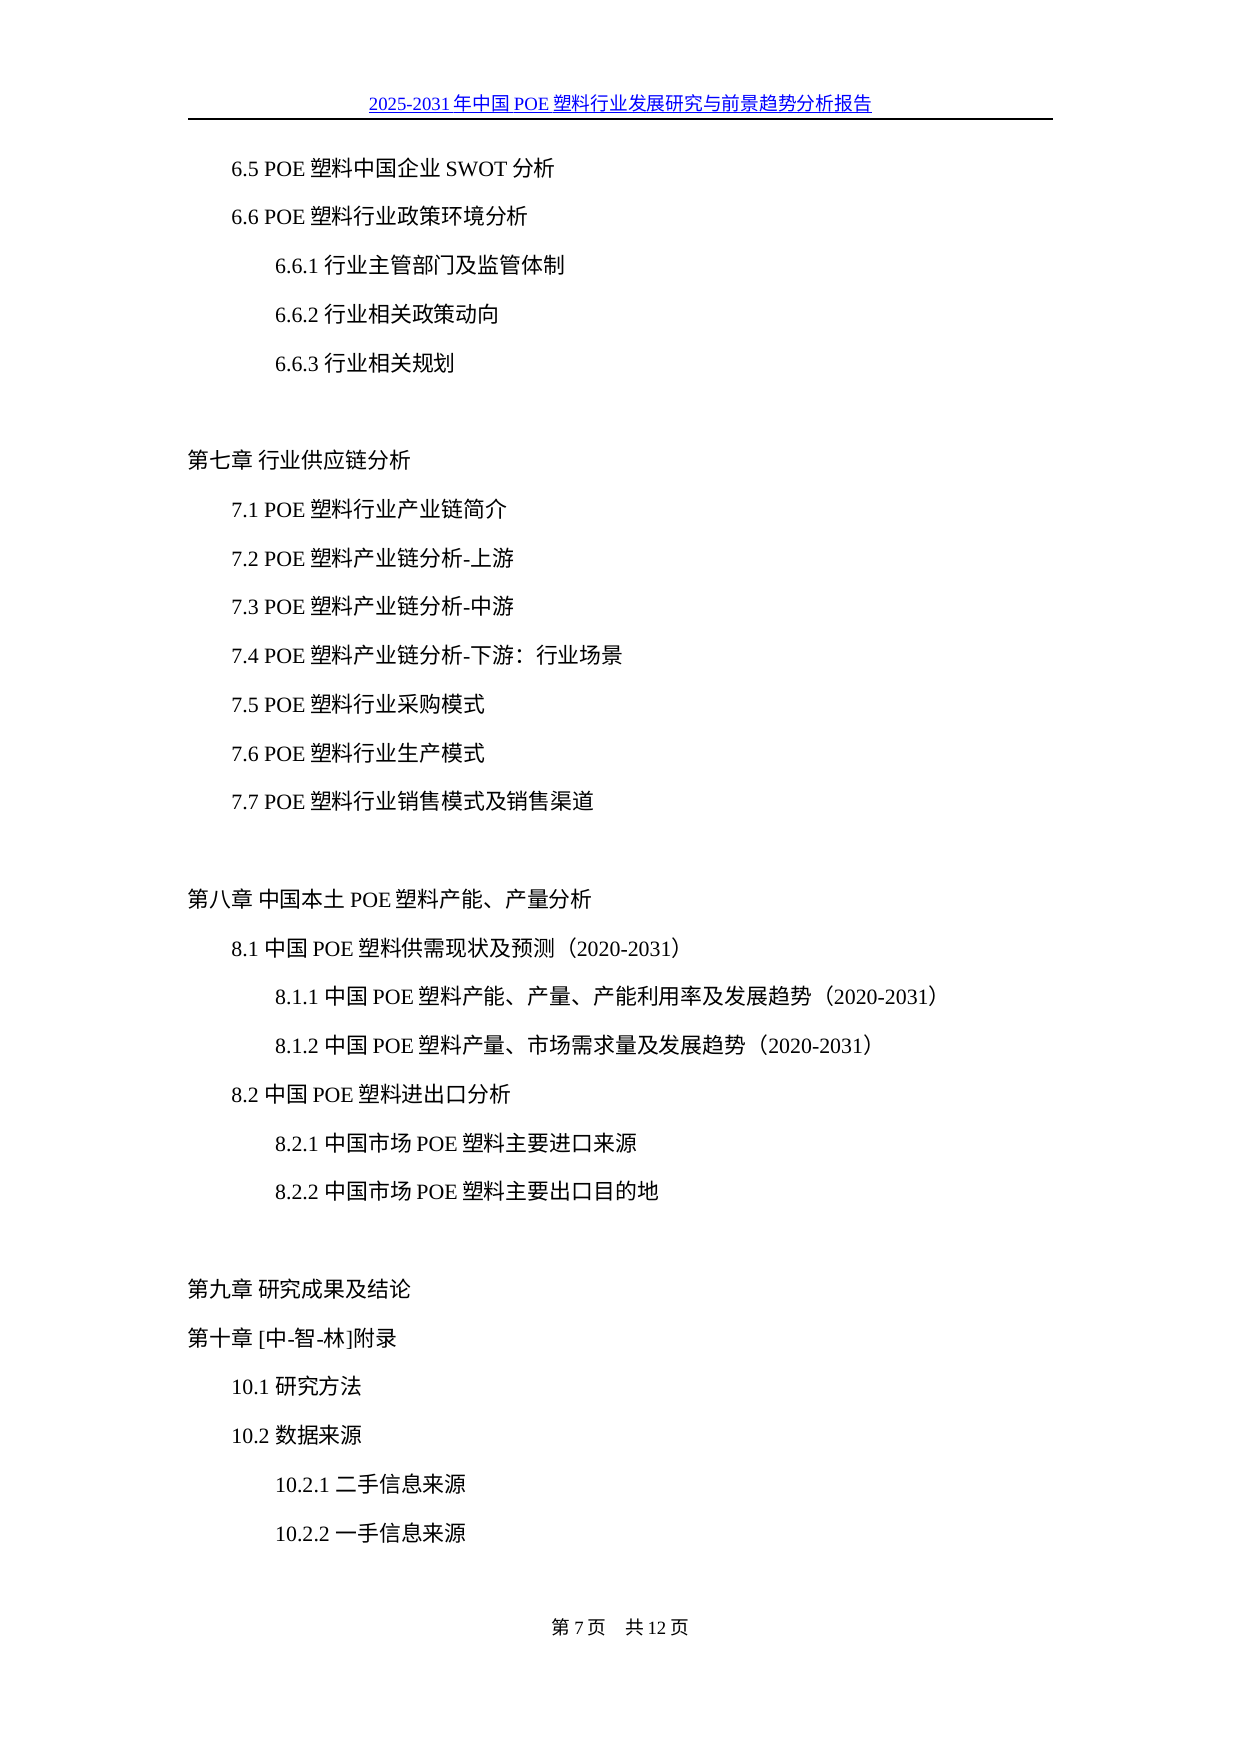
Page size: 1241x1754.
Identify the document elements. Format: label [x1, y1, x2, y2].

text [187, 150, 1053, 1548]
